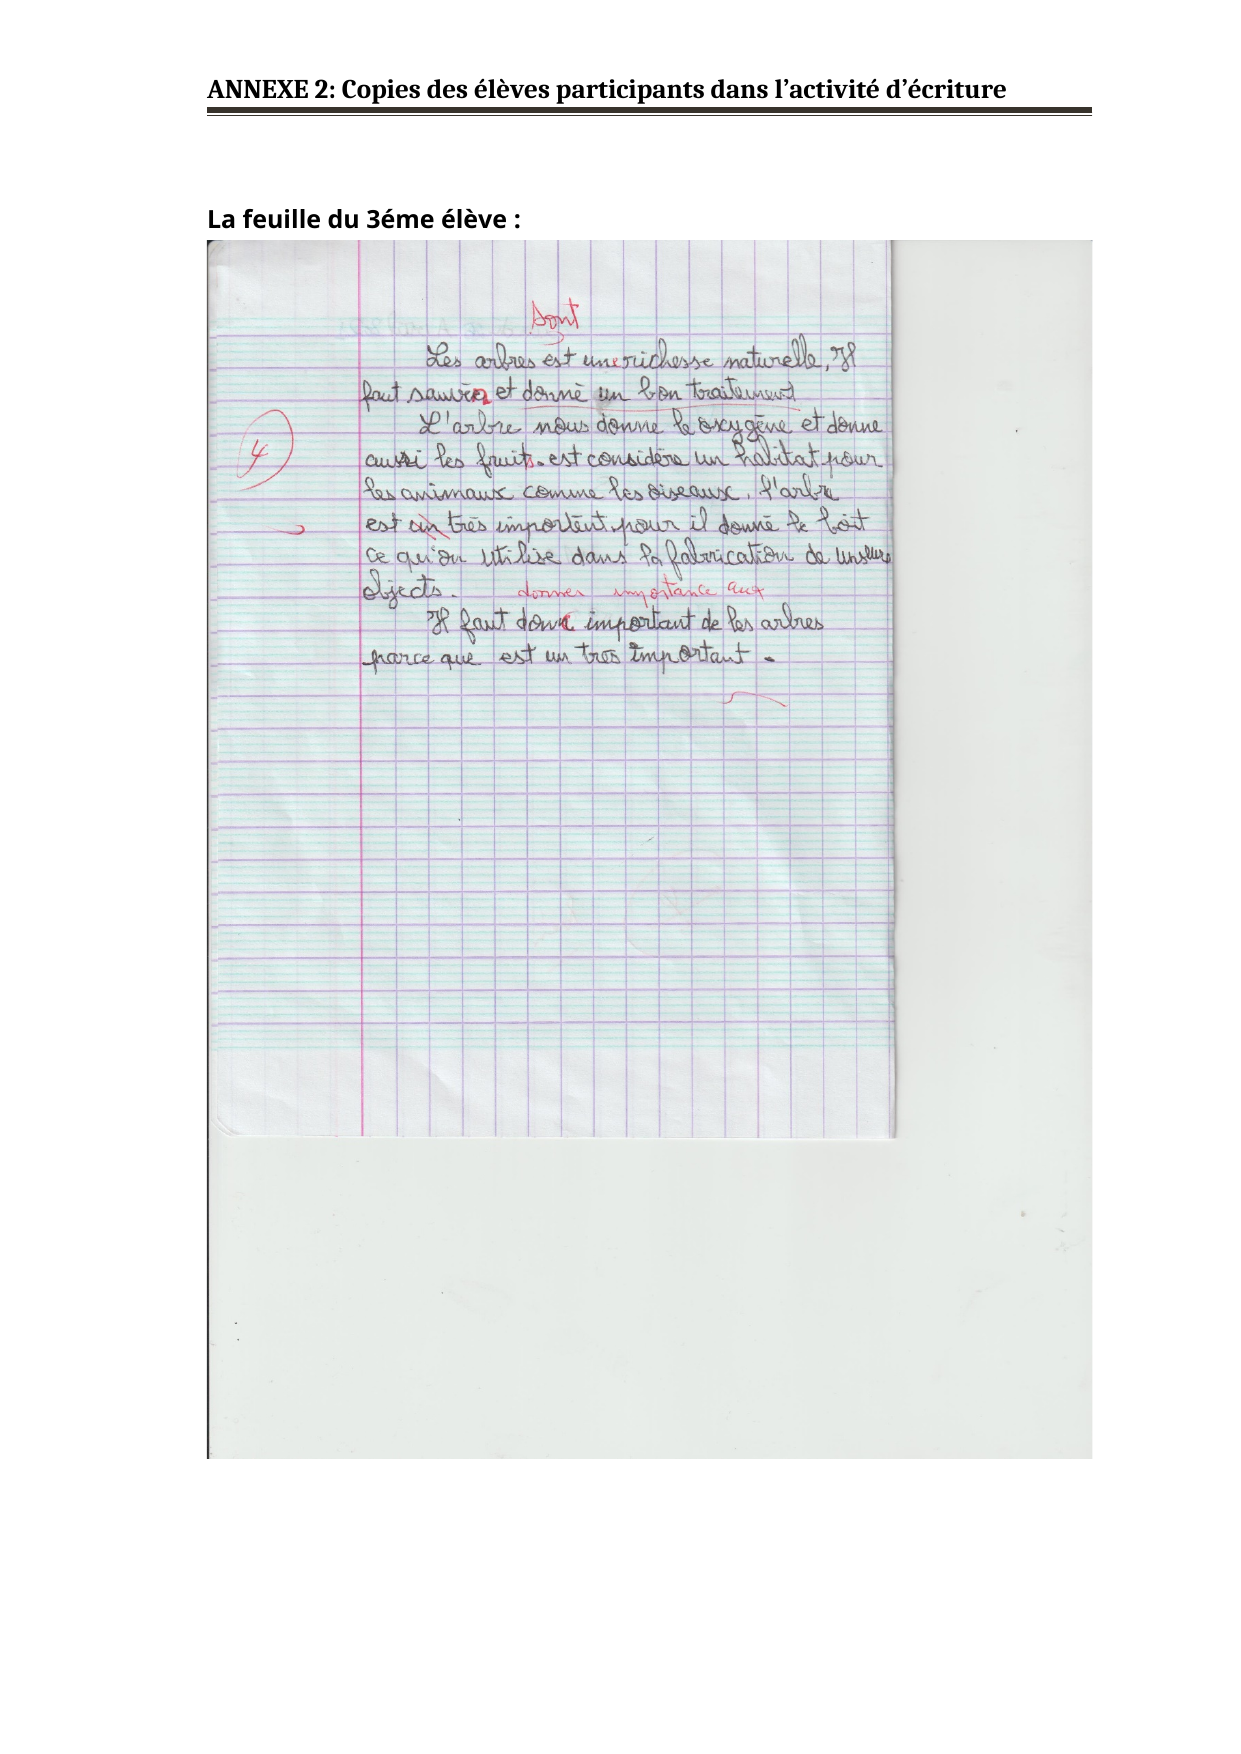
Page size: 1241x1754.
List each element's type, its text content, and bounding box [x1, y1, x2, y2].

text La feuille du 3éme élève : [207, 202, 1092, 240]
picture [206, 240, 1093, 1459]
